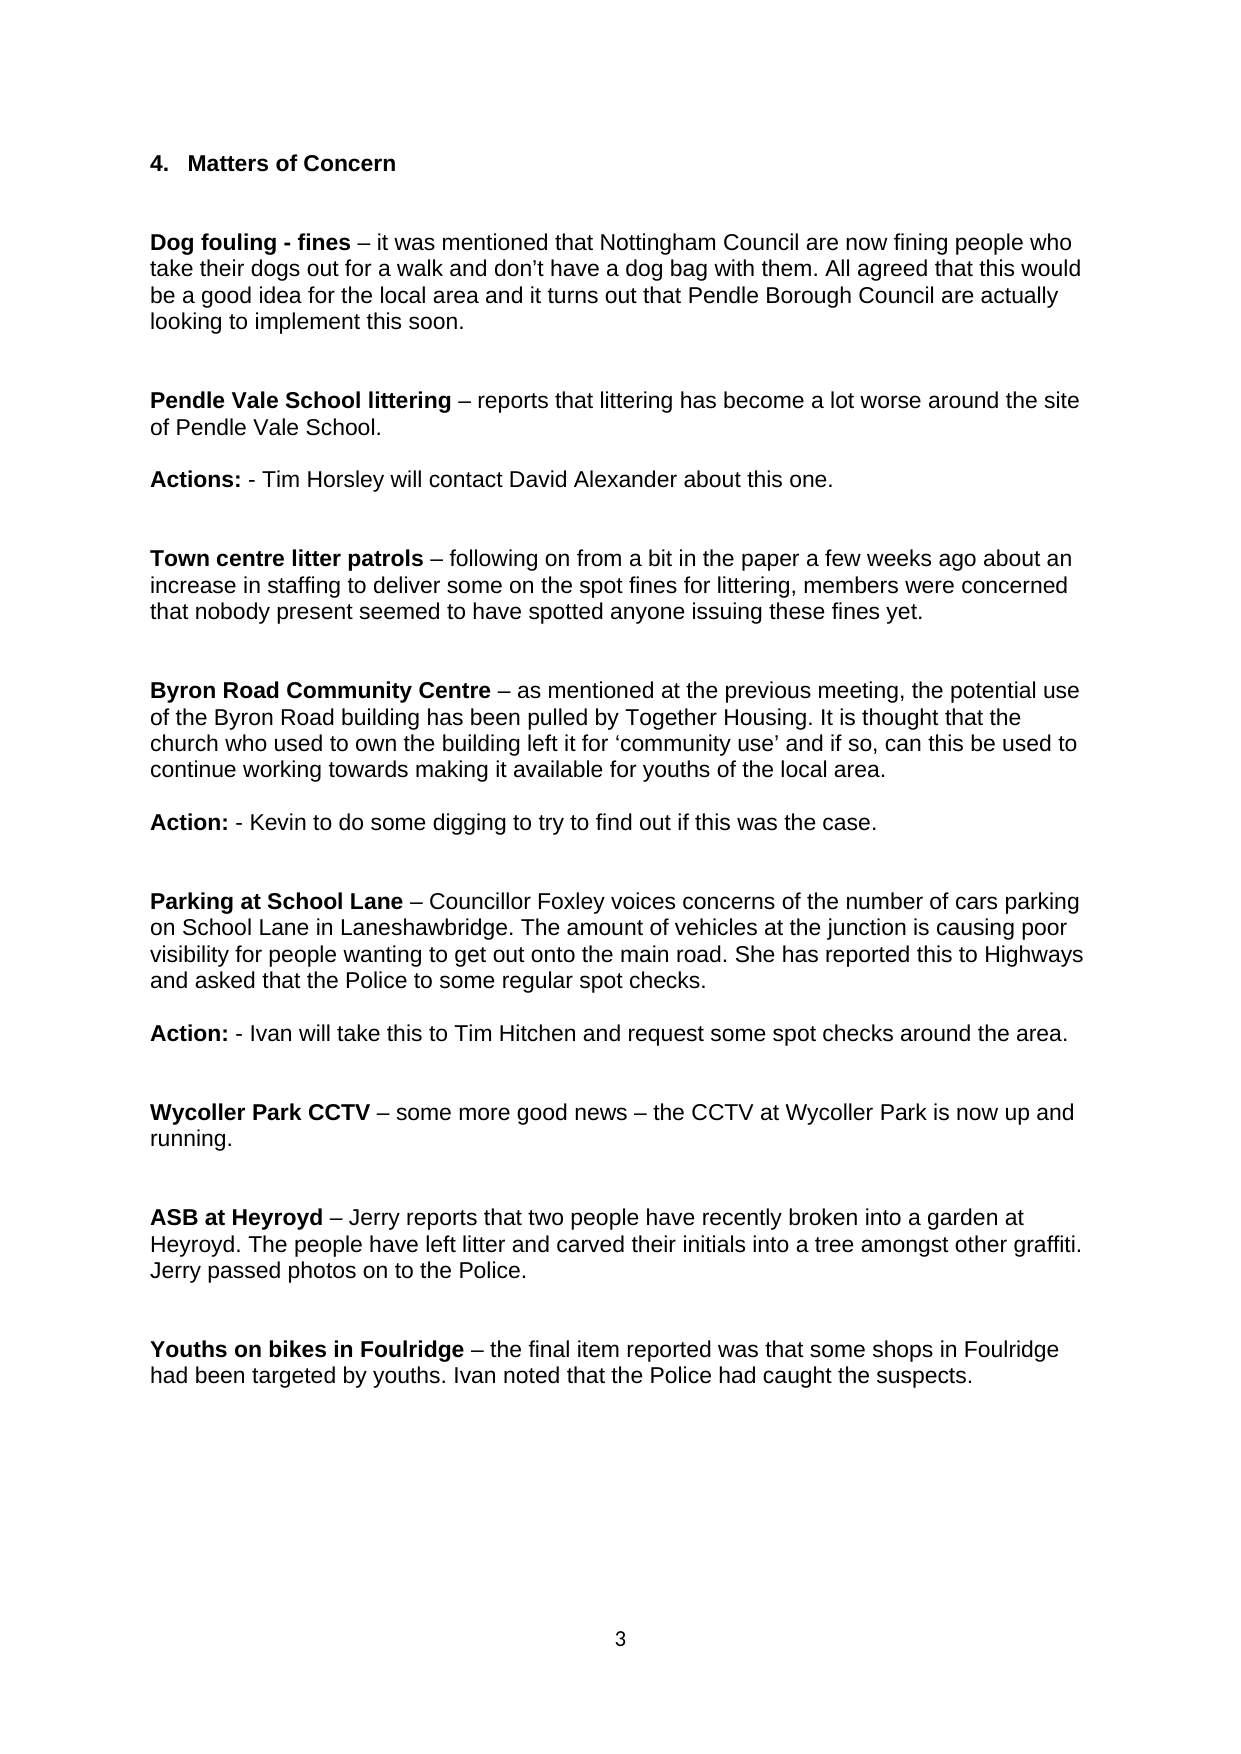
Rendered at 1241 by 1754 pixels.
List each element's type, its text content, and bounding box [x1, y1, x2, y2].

text Action: - Kevin to do some digging to try to find out if this was the case. [150, 809, 1090, 835]
text Action: - Ivan will take this to Tim Hitchen and request some spot checks around the area. [150, 1020, 1090, 1046]
text Pendle Vale School littering – reports that littering has become a lot worse around the site of Pendle Vale School. [150, 387, 1090, 440]
text Dog fouling - fines – it was mentioned that Nottingham Council are now fining people who take their dogs out for a walk and don’t have a dog bag with them. All agreed that this would be a good idea for the local area and it turns out that Pendle Borough Council are actually looking to implement this soon. [150, 229, 1090, 334]
text Actions: - Tim Horsley will contact David Alexander about this one. [150, 466, 1090, 493]
text ASB at Heyroyd – Jerry reports that two people have recently broken into a garden at Heyroyd. The people have left litter and carved their initials into a tree amongst other graffiti. Jerry passed photos on to the Police. [150, 1204, 1090, 1283]
text Town centre litter patrols – following on from a bit in the paper a few weeks ago about an increase in staffing to deliver some on the spot fines for littering, members were concerned that nobody present seemed to have spotted anyone issuing these fines yet. [150, 545, 1090, 624]
text Parking at School Lane – Councillor Foxley voices concerns of the number of cars parking on School Lane in Laneshawbridge. The amount of vehicles at the junction is causing poor visibility for people wanting to get out onto the main road. She has reported this to Highways and asked that the Police to some regular spot checks. [150, 888, 1090, 993]
list Matters of Concern [150, 150, 1090, 176]
text Byron Road Community Centre – as mentioned at the previous meeting, the potential use of the Byron Road building has been pulled by Together Housing. It is thought that the church who used to own the building left it for ‘community use’ and if so, can this be used to continue working towards making it available for youths of the local area. [150, 677, 1090, 782]
text Youths on bikes in Foulridge – the final item reported was that some shops in Foulridge had been targeted by youths. Ivan noted that the Police had caught the suspects. [150, 1336, 1090, 1389]
text Wycoller Park CCTV – some more good news – the CCTV at Wycoller Park is now up and running. [150, 1099, 1090, 1151]
